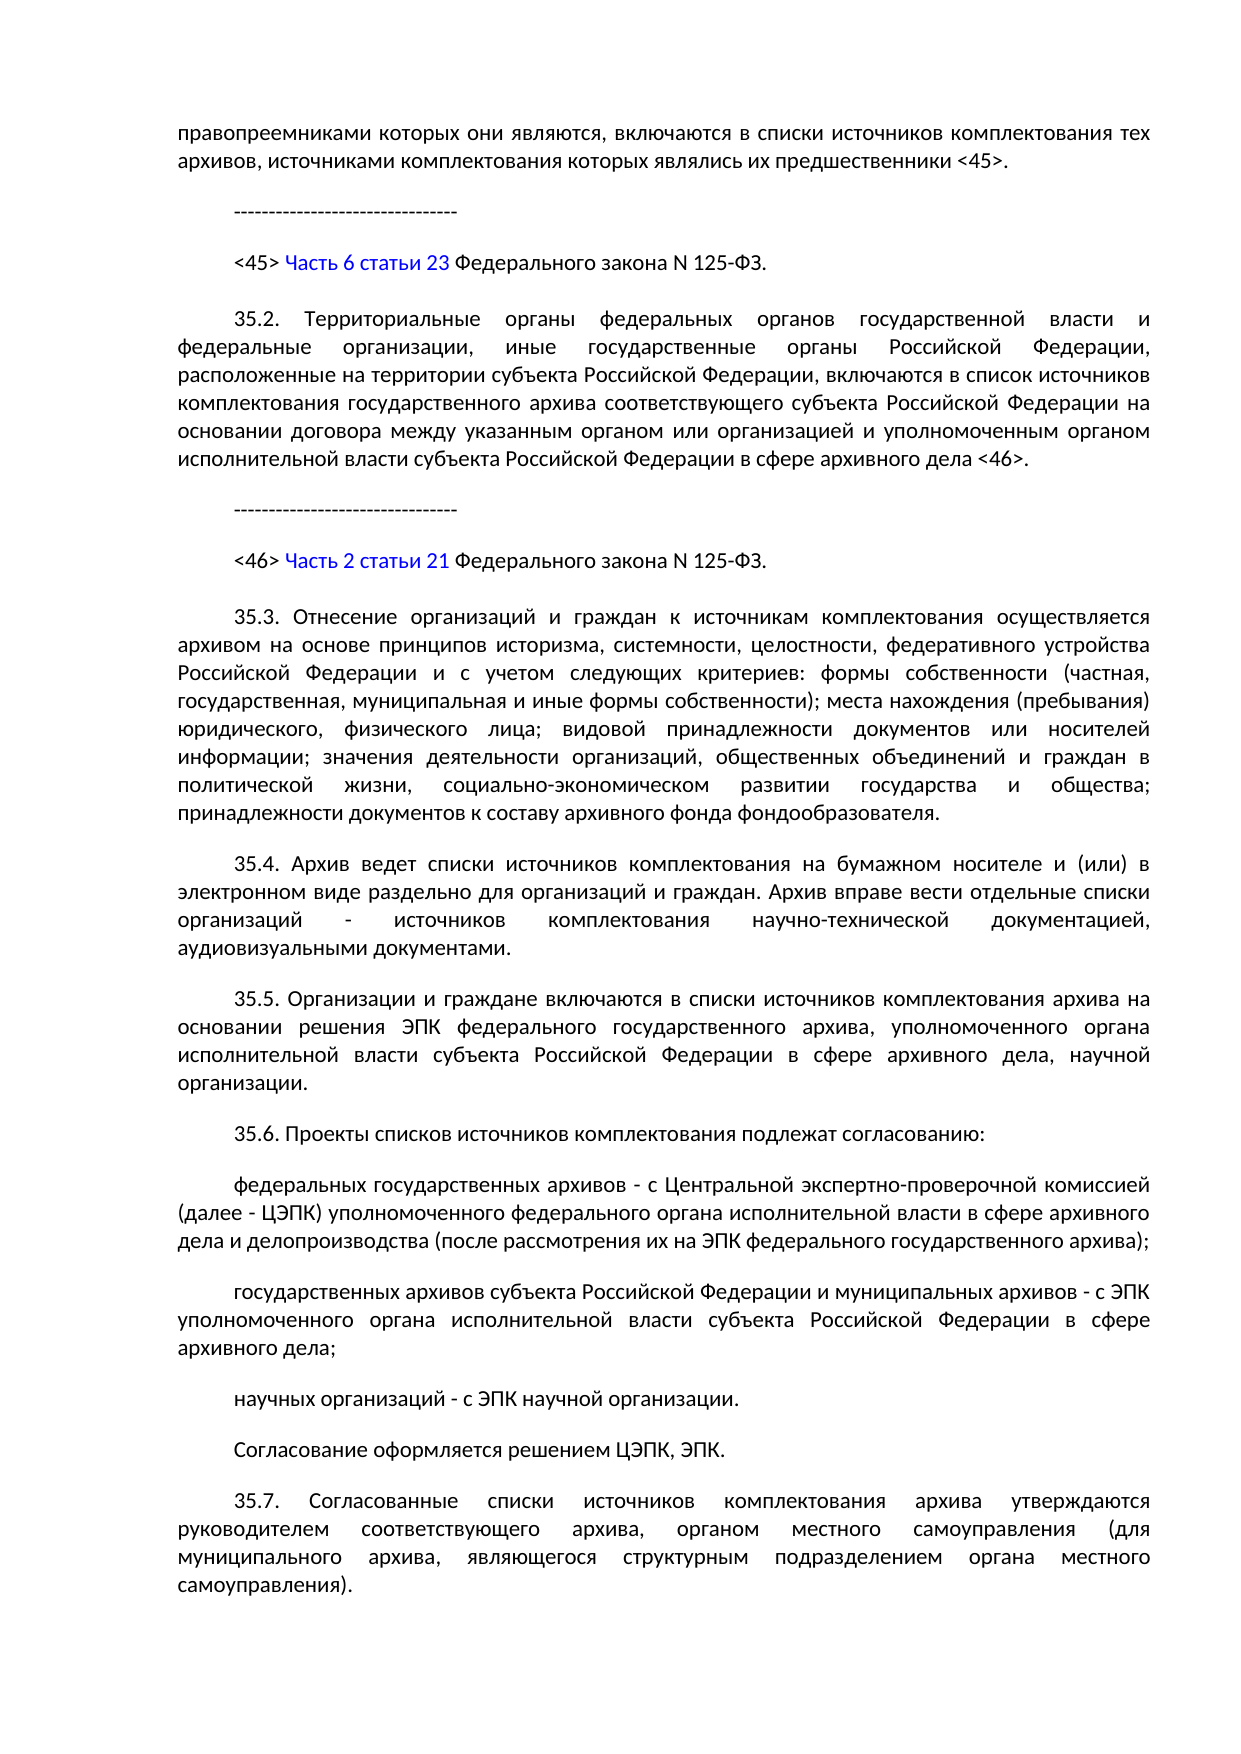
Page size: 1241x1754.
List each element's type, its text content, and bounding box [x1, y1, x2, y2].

text 35.7. Согласованные списки источников комплектования архива утверждаются руководителем соответствующего архива, органом местного самоуправления (для муниципального архива, являющегося структурным подразделением органа местного самоуправления). [177, 1486, 1152, 1598]
text -------------------------------- [177, 495, 1152, 523]
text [177, 118, 1152, 174]
text -------------------------------- [177, 197, 1152, 225]
text 35.2. Территориальные органы федеральных органов государственной власти и федеральные организации, иные государственные органы Российской Федерации, расположенные на территории субъекта Российской Федерации, включаются в список источников комплектования государственного архива соответствующего субъекта Российской Федерации на основании договора между указанным органом или организацией и уполномоченным органом исполнительной власти субъекта Российской Федерации в сфере архивного дела <46>. [177, 304, 1152, 472]
text Согласование оформляется решением ЦЭПК, ЭПК. [177, 1435, 1152, 1463]
text государственных архивов субъекта Российской Федерации и муниципальных архивов - с ЭПК уполномоченного органа исполнительной власти субъекта Российской Федерации в сфере архивного дела; [177, 1277, 1152, 1361]
text 35.5. Организации и граждане включаются в списки источников комплектования архива на основании решения ЭПК федерального государственного архива, уполномоченного органа исполнительной власти субъекта Российской Федерации в сфере архивного дела, научной организации. [177, 984, 1152, 1096]
text <45> Часть 6 статьи 23 Федерального закона N 125-ФЗ. [177, 248, 1152, 276]
text <46> Часть 2 статьи 21 Федерального закона N 125-ФЗ. [177, 546, 1152, 574]
text федеральных государственных архивов - с Центральной экспертно-проверочной комиссией (далее - ЦЭПК) уполномоченного федерального органа исполнительной власти в сфере архивного дела и делопроизводства (после рассмотрения их на ЭПК федерального государственного архива); [177, 1170, 1152, 1254]
text 35.3. Отнесение организаций и граждан к источникам комплектования осуществляется архивом на основе принципов историзма, системности, целостности, федеративного устройства Российской Федерации и с учетом следующих критериев: формы собственности (частная, государственная, муниципальная и иные формы собственности); места нахождения (пребывания) юридического, физического лица; видовой принадлежности документов или носителей информации; значения деятельности организаций, общественных объединений и граждан в политической жизни, социально-экономическом развитии государства и общества; принадлежности документов к составу архивного фонда фондообразователя. [177, 602, 1152, 826]
text научных организаций - с ЭПК научной организации. [177, 1384, 1152, 1412]
text 35.4. Архив ведет списки источников комплектования на бумажном носителе и (или) в электронном виде раздельно для организаций и граждан. Архив вправе вести отдельные списки организаций - источников комплектования научно-технической документацией, аудиовизуальными документами. [177, 849, 1152, 961]
text 35.6. Проекты списков источников комплектования подлежат согласованию: [177, 1119, 1152, 1147]
